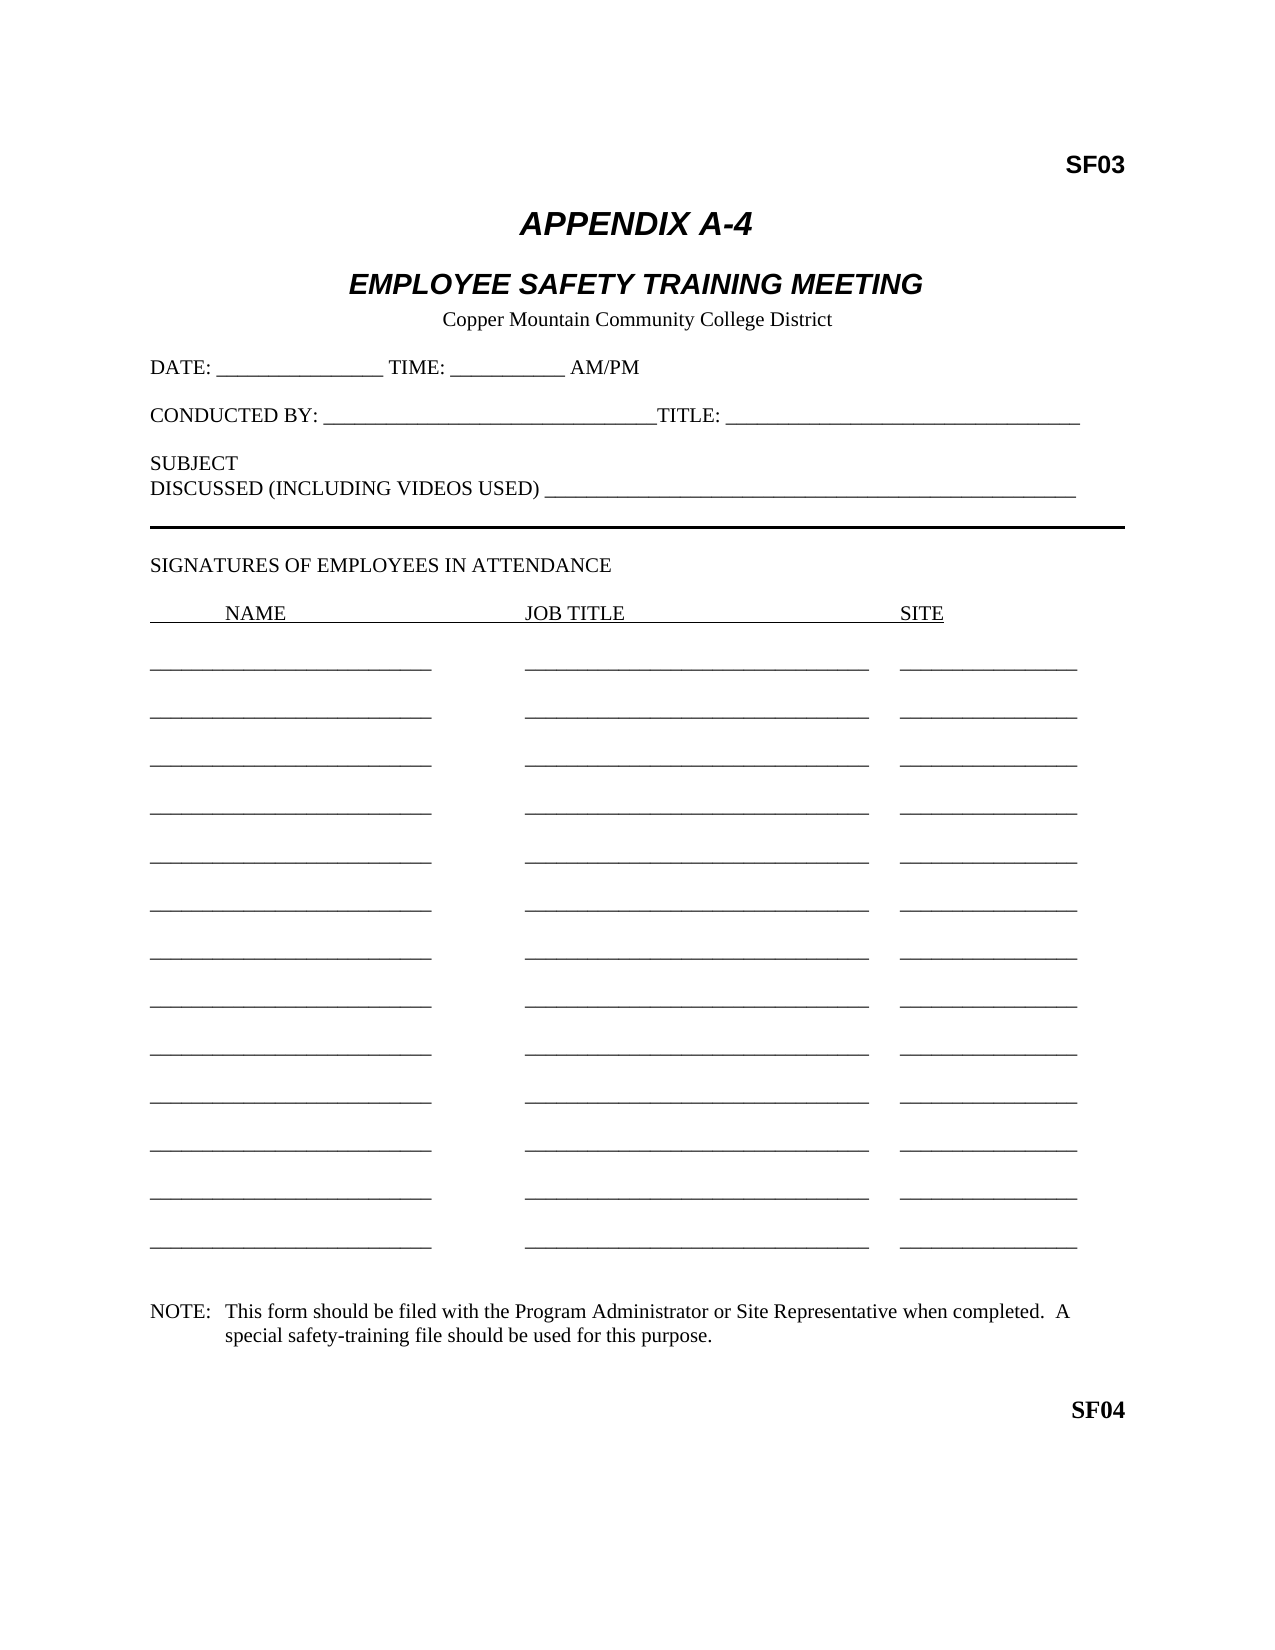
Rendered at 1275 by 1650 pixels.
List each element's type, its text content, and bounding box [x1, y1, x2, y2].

text ___________________________ _________________________________ _________________ [150, 1178, 1125, 1202]
text special safety-training file should be used for this purpose. [150, 1323, 1125, 1347]
text ___________________________ _________________________________ _________________ [150, 842, 1125, 866]
text ___________________________ _________________________________ _________________ [150, 1227, 1125, 1251]
text NOTE: This form should be filed with the Program Administrator or Site Representative when completed. A [150, 1299, 1125, 1323]
text ___________________________ _________________________________ _________________ [150, 649, 1125, 673]
text ___________________________ _________________________________ _________________ [150, 745, 1125, 769]
text ___________________________ _________________________________ _________________ [150, 986, 1125, 1010]
text ___________________________ _________________________________ _________________ [150, 793, 1125, 817]
text CONDUCTED BY: ________________________________TITLE: __________________________________ [150, 403, 1125, 427]
text SIGNATURES OF EMPLOYEES IN ATTENDANCE [150, 553, 1125, 577]
text ___________________________ _________________________________ _________________ [150, 1082, 1125, 1106]
text ___________________________ _________________________________ _________________ [150, 890, 1125, 914]
text APPENDIX A-4 [150, 204, 1125, 242]
text SUBJECT [150, 451, 1125, 475]
text ___________________________ _________________________________ _________________ [150, 697, 1125, 721]
text SF04 [150, 1395, 1125, 1424]
text ___________________________ _________________________________ _________________ [150, 938, 1125, 962]
text EMPLOYEE SAFETY TRAINING MEETING [150, 267, 1125, 301]
text SF03 [150, 150, 1125, 179]
text DISCUSSED (INCLUDING VIDEOS USED) ___________________________________________________ [150, 475, 1125, 499]
text Copper Mountain Community College District [150, 307, 1125, 331]
text ___________________________ _________________________________ _________________ [150, 1034, 1125, 1058]
text NAME JOB TITLE SITE [150, 601, 1125, 625]
text DATE: ________________ TIME: ___________ AM/PM [150, 355, 1125, 379]
text ___________________________ _________________________________ _________________ [150, 1130, 1125, 1154]
